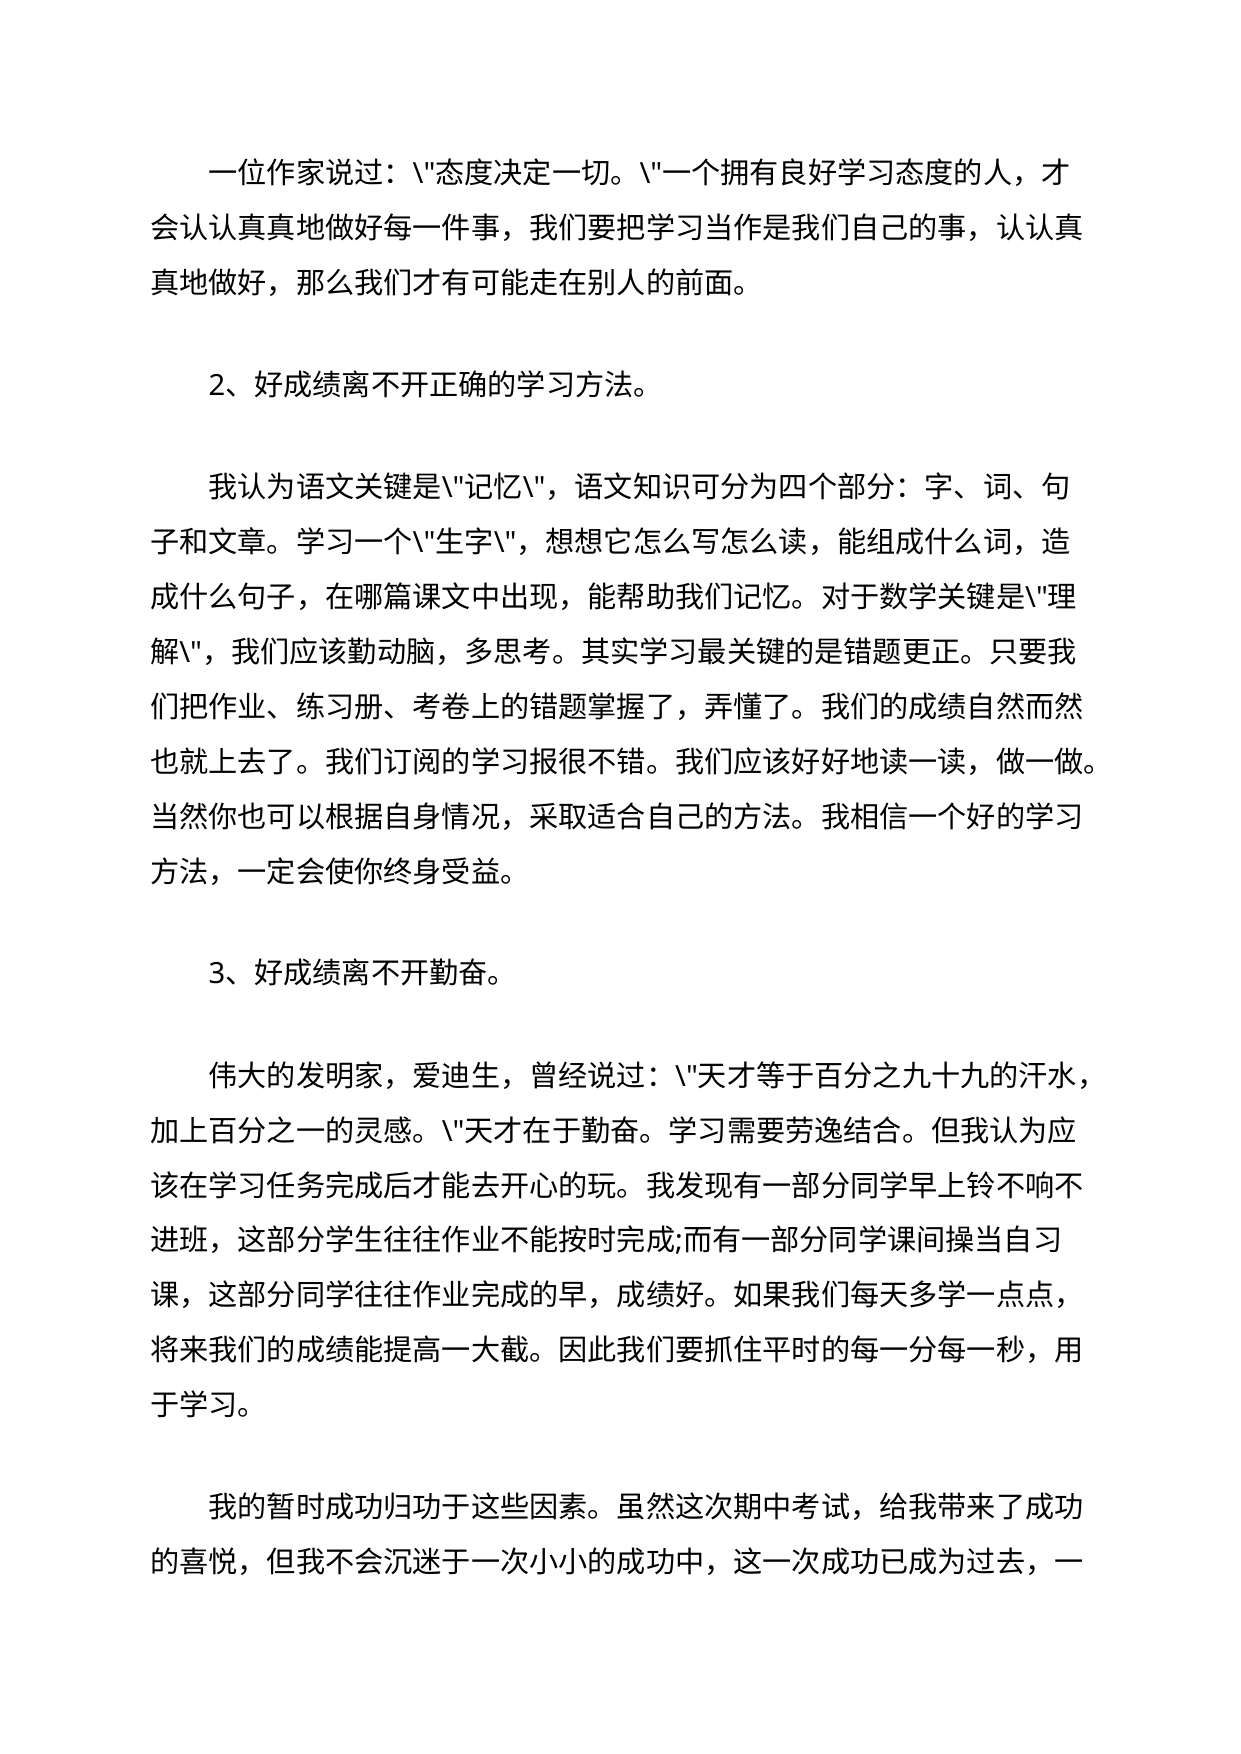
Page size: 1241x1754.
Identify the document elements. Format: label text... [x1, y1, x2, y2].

text 伟大的发明家，爱迪生，曾经说过：\"天才等于百分之九十九的汗水，加上百分之一的灵感。\"天才在于勤奋。学习需要劳逸结合。但我认为应该在学习任务完成后才能去开心的玩。我发现有一部分同学早上铃不响不进班，这部分学生往往作业不能按时完成;而有一部分同学课间操当自习课，这部分同学往往作业完成的早，成绩好。如果我们每天多学一点点，将来我们的成绩能提高一大截。因此我们要抓住平时的每一分每一秒，用于学习。 [150, 1052, 1090, 1424]
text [150, 1483, 1090, 1581]
text 一位作家说过：\"态度决定一切。\"一个拥有良好学习态度的人，才会认认真真地做好每一件事，我们要把学习当作是我们自己的事，认认真真地做好，那么我们才有可能走在别人的前面。 [150, 150, 1090, 302]
text 3、好成绩离不开勤奋。 [150, 950, 1090, 992]
text 我认为语文关键是\"记忆\"，语文知识可分为四个部分：字、词、句子和文章。学习一个\"生字\"，想想它怎么写怎么读，能组成什么词，造成什么句子，在哪篇课文中出现，能帮助我们记忆。对于数学关键是\"理解\"，我们应该勤动脑，多思考。其实学习最关键的是错题更正。只要我们把作业、练习册、考卷上的错题掌握了，弄懂了。我们的成绩自然而然也就上去了。我们订阅的学习报很不错。我们应该好好地读一读，做一做。当然你也可以根据自身情况，采取适合自己的方法。我相信一个好的学习方法，一定会使你终身受益。 [150, 464, 1090, 891]
text 2、好成绩离不开正确的学习方法。 [150, 362, 1090, 404]
